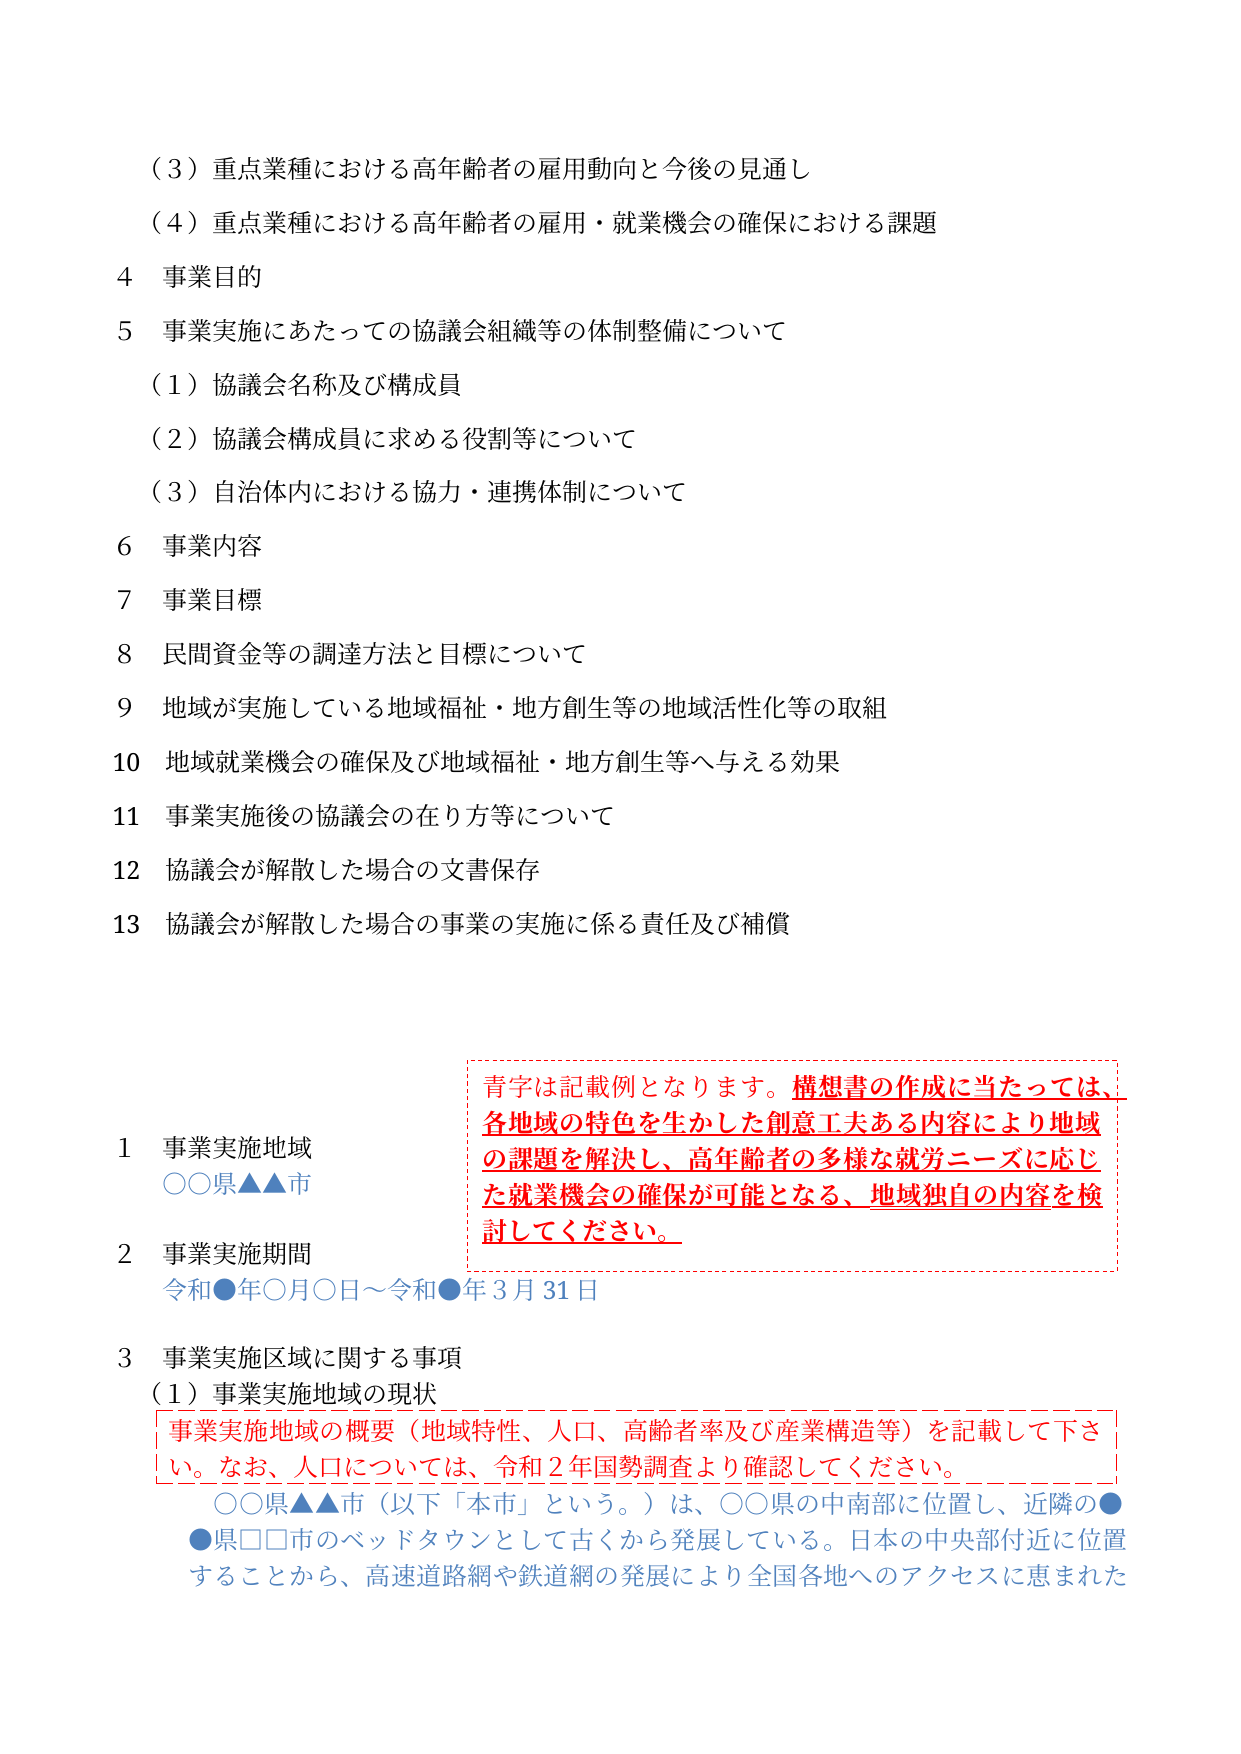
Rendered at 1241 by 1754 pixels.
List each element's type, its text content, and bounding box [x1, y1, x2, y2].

text ３ 事業実施区域に関する事項 [112, 1341, 1128, 1374]
text ９ 地域が実施している地域福祉・地方創生等の地域活性化等の取組 [112, 688, 1128, 724]
text 13 協議会が解散した場合の事業の実施に係る責任及び補償 [112, 904, 1128, 941]
text （２）協議会構成員に求める役割等について [112, 419, 1128, 455]
text （１）事業実施地域の現状 [112, 1374, 1128, 1410]
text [112, 1484, 1128, 1592]
text 令和●年○月○日～令和●年３月31日 [112, 1271, 1128, 1307]
text （４）重点業種における高年齢者の雇用・就業機会の確保における課題 [112, 204, 1128, 240]
table_header 事業実施地域の概要（地域特性、人口、高齢者率及び産業構造等）を記載して下さい。なお、人口については、令和２年国勢調査より確認してください。 [157, 1410, 1116, 1483]
text ７ 事業目標 [112, 581, 1128, 617]
text （１）協議会名称及び構成員 [112, 365, 1128, 401]
text ○○県▲▲市 [112, 1165, 467, 1201]
text ５ 事業実施にあたっての協議会組織等の体制整備について [112, 312, 1128, 347]
text 11 事業実施後の協議会の在り方等について [112, 796, 1128, 832]
text 12 協議会が解散した場合の文書保存 [112, 851, 1128, 887]
text ６ 事業内容 [112, 527, 1128, 563]
text 10 地域就業機会の確保及び地域福祉・地方創生等へ与える効果 [112, 742, 1128, 778]
text １ 事業実施地域 [112, 1129, 467, 1165]
text ８ 民間資金等の調達方法と目標について [112, 635, 1128, 671]
text （３）重点業種における高年齢者の雇用動向と今後の見通し [112, 150, 1128, 186]
text （３）自治体内における協力・連携体制について [112, 473, 1128, 509]
text ２ 事業実施期間 [112, 1235, 467, 1271]
text ４ 事業目的 [112, 258, 1128, 294]
